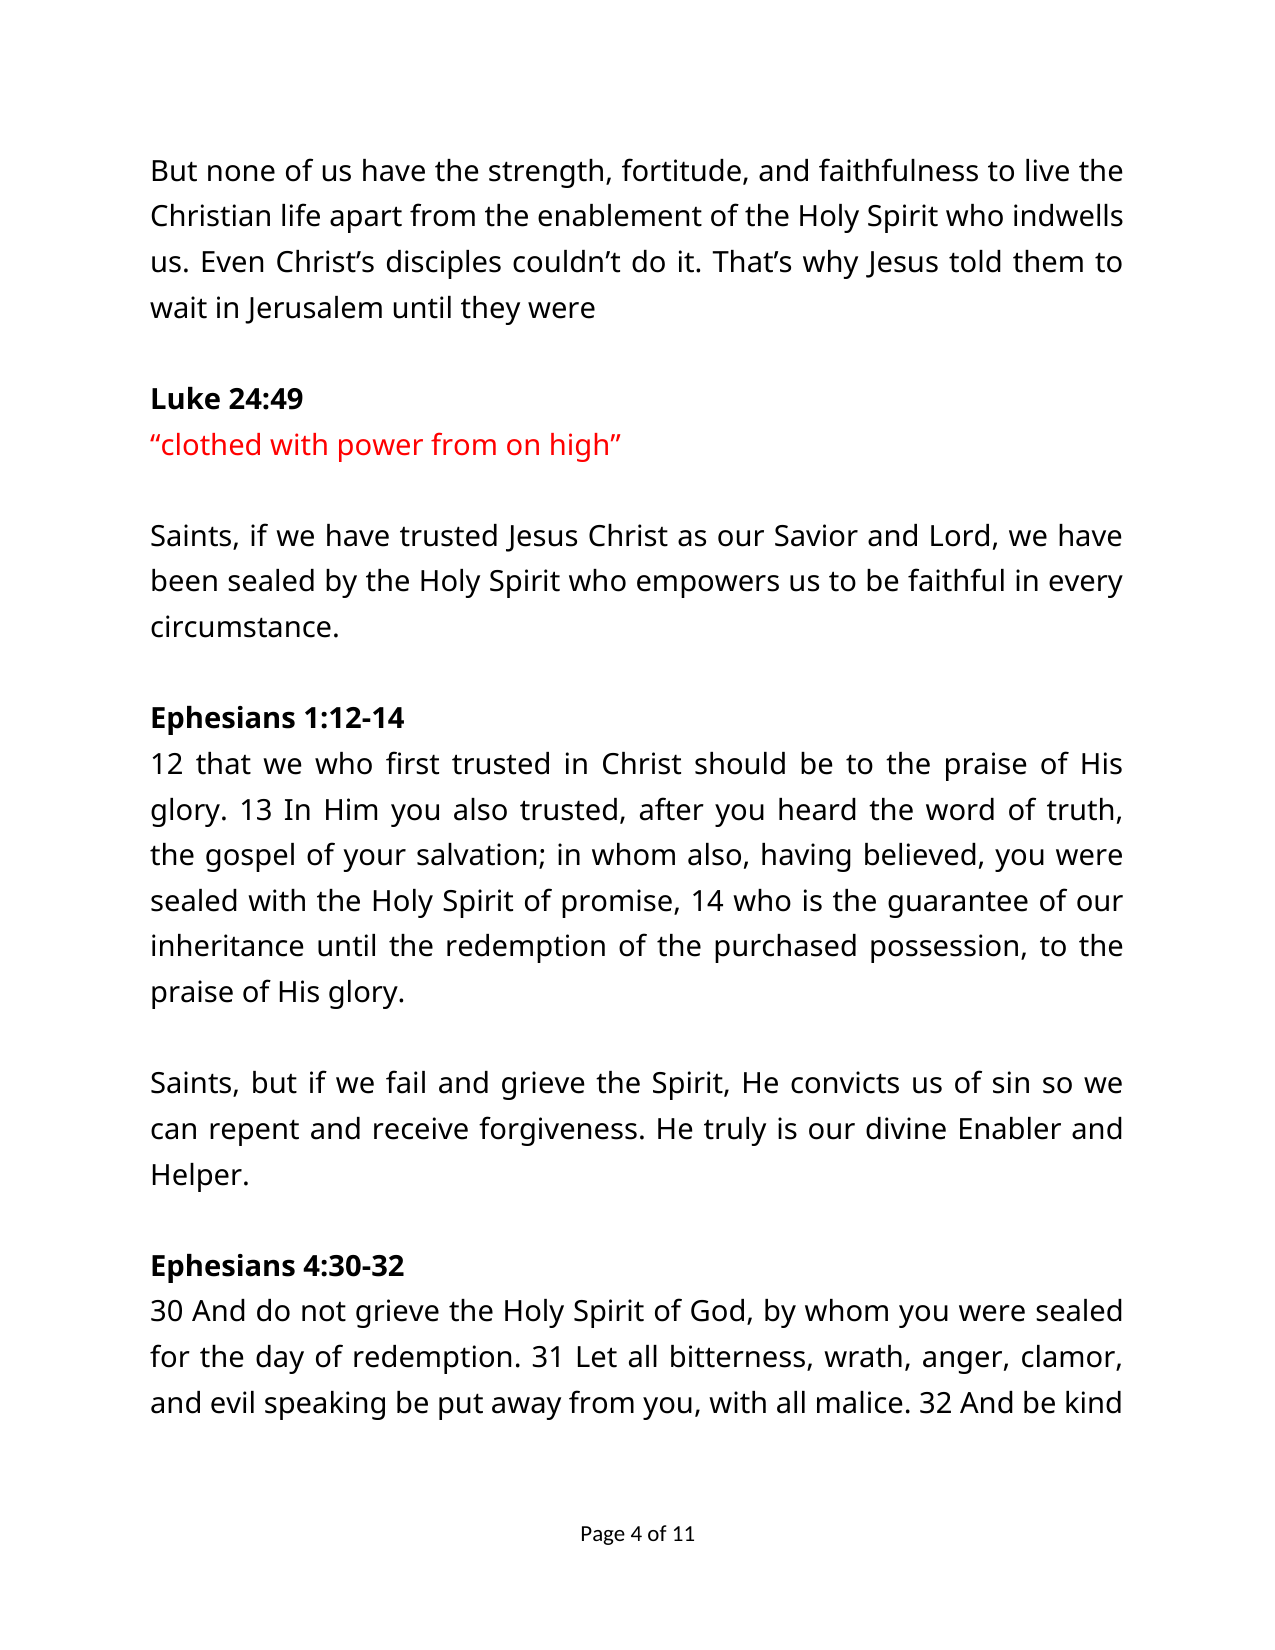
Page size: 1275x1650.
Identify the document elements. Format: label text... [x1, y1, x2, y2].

text Saints, but if we fail and grieve the Spirit, He convicts us of sin so we can repent and receive forgiveness. He truly is our divine Enabler and Helper. [150, 1062, 1125, 1193]
text Ephesians 4:30-32 [150, 1245, 1125, 1285]
text “clothed with power from on high” [150, 424, 1125, 463]
text Ephesians 1:12-14 [150, 697, 1125, 737]
text 12 that we who first trusted in Christ should be to the praise of His glory. 13 In Him you also trusted, after you heard the word of truth, the gospel of your salvation; in whom also, having believed, you were sealed with the Holy Spirit of promise, 14 who is the guarantee of our inheritance until the redemption of the purchased possession, to the praise of His glory. [150, 743, 1125, 1011]
text Saints, if we have trusted Jesus Christ as our Savior and Lord, we have been sealed by the Holy Spirit who empowers us to be faithful in every circumstance. [150, 515, 1125, 646]
text But none of us have the strength, fortitude, and faithfulness to live the Christian life apart from the enablement of the Holy Spirit who indwells us. Even Christ’s disciples couldn’t do it. That’s why Jesus told them to wait in Jerusalem until they were [150, 150, 1125, 327]
text Luke 24:49 [150, 378, 1125, 418]
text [150, 1291, 1125, 1422]
